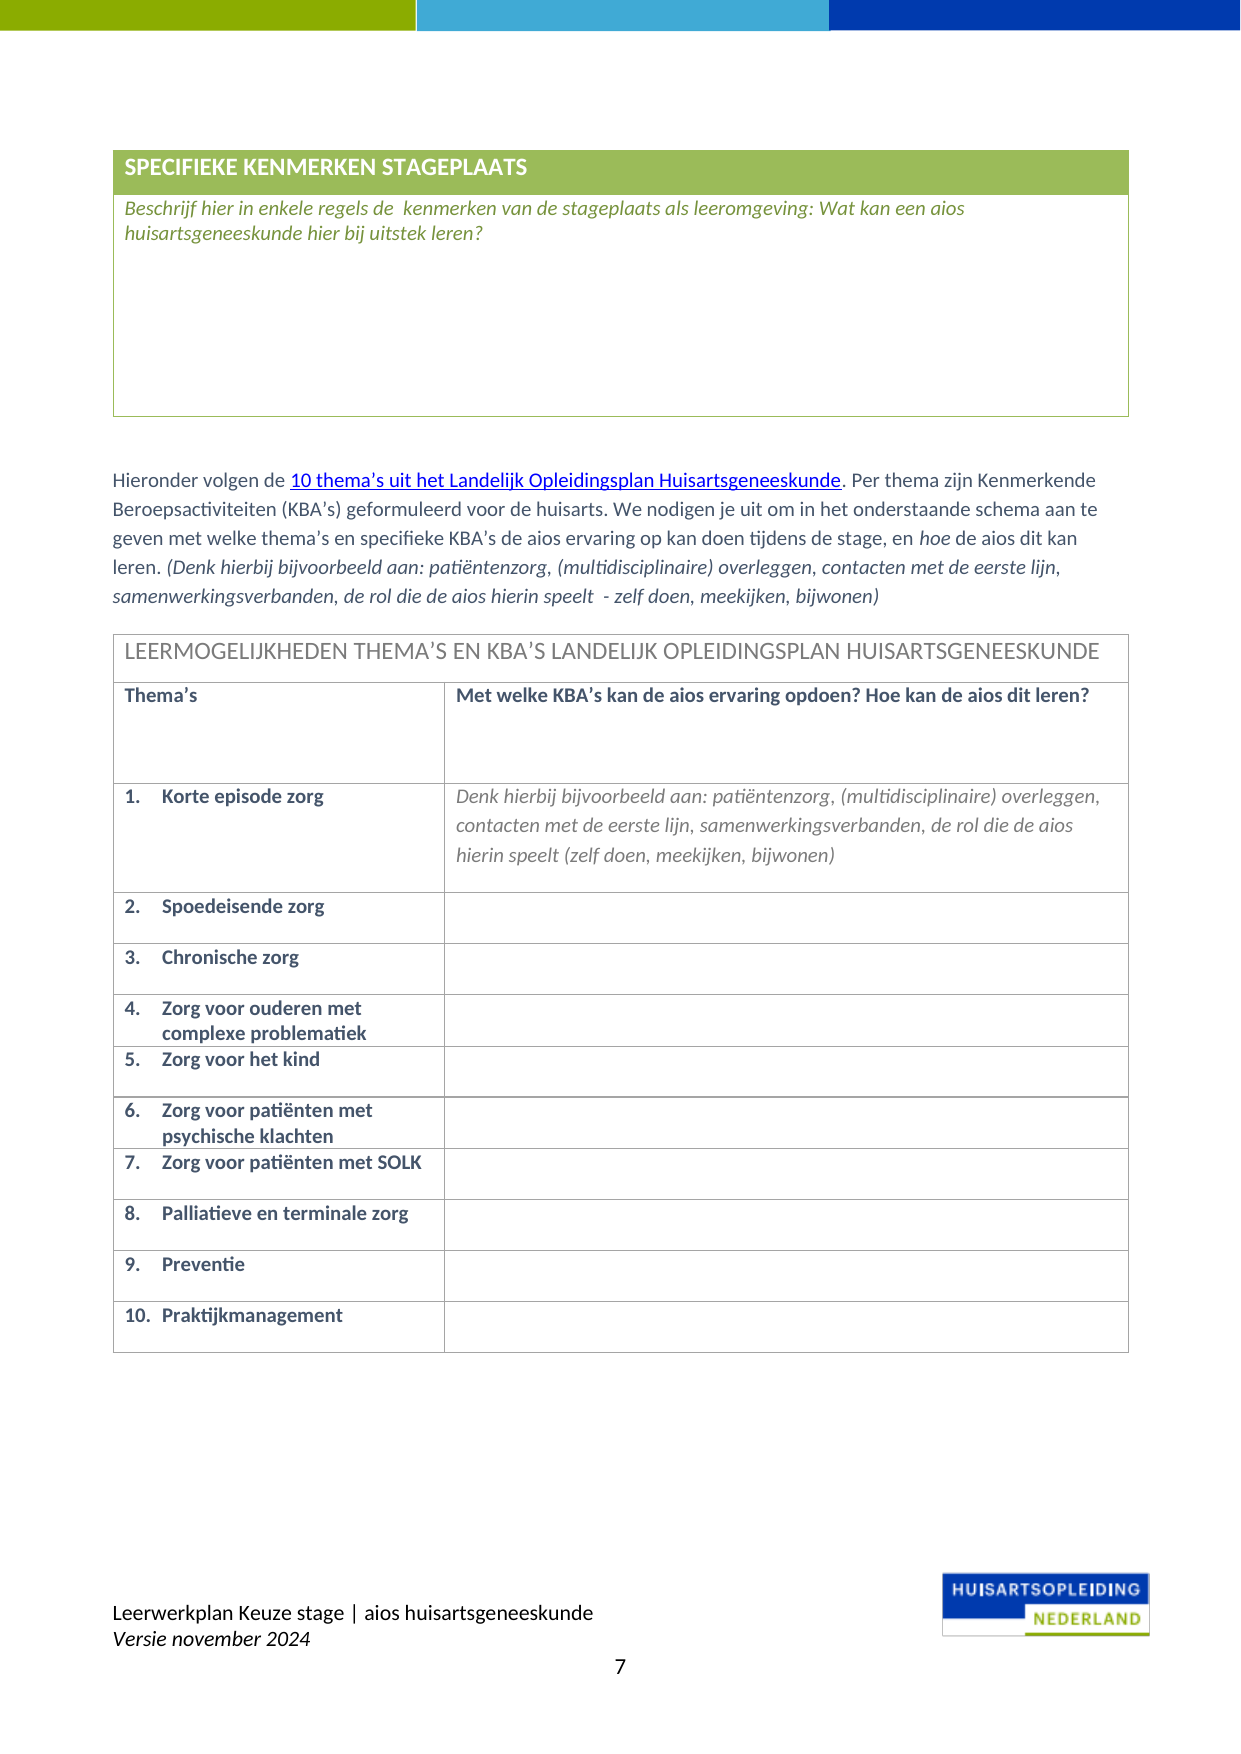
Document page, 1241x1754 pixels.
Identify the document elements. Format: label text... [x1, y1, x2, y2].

table_cell Zorg voor patiënten met psychische klachten [114, 1098, 444, 1148]
table_header SPECIFIEKE KENMERKEN STAGEPLAATS [114, 151, 1128, 194]
table_cell Praktijkmanagement [114, 1302, 444, 1352]
table_cell Zorg voor patiënten met SOLK [114, 1149, 444, 1199]
table_cell Zorg voor ouderen met complexe problematiek [114, 995, 444, 1046]
table_cell [445, 995, 1128, 1046]
table_cell Thema’s [114, 683, 444, 782]
table_cell Met welke KBA’s kan de aios ervaring opdoen? Hoe kan de aios dit leren? [445, 683, 1128, 782]
table_cell Spoedeisende zorg [114, 893, 444, 943]
table_cell [445, 1200, 1128, 1250]
table_cell [445, 1098, 1128, 1148]
table_cell [445, 1302, 1128, 1352]
table_cell Palliatieve en terminale zorg [114, 1200, 444, 1250]
table_cell [445, 1149, 1128, 1199]
table_cell [445, 944, 1128, 994]
table_cell Preventie [114, 1251, 444, 1301]
table_cell Beschrijf hier in enkele regels de kenmerken van de stageplaats als leeromgeving: Wat kan een aios huisartsgeneeskunde hier bij uitstek leren? [114, 195, 1128, 416]
table_cell Zorg voor het kind [114, 1047, 444, 1096]
table_cell [445, 893, 1128, 943]
table_cell [445, 1047, 1128, 1096]
table_cell Chronische zorg [114, 944, 444, 994]
text Hieronder volgen de 10 thema’s uit het Landelijk Opleidingsplan Huisartsgeneeskunde. Per thema zijn Kenmerkende Beroepsactiviteiten (KBA’s) geformuleerd voor de huisarts. We nodigen je uit om in het onderstaande schema aan te geven met welke thema’s en specifieke KBA’s de aios ervaring op kan doen tijdens de stage, en hoe de aios dit kan leren. (Denk hierbij bijvoorbeeld aan: patiëntenzorg, (multidisciplinaire) overleggen, contacten met de eerste lijn, samenwerkingsverbanden, de rol die de aios hierin speelt - zelf doen, meekijken, bijwonen) [112, 467, 1128, 609]
table_cell Denk hierbij bijvoorbeeld aan: patiëntenzorg, (multidisciplinaire) overleggen, contacten met de eerste lijn, samenwerkingsverbanden, de rol die de aios hierin speelt (zelf doen, meekijken, bijwonen) [445, 784, 1128, 892]
table_cell [445, 1251, 1128, 1301]
table_header LEERMOGELIJKHEDEN THEMA’S EN KBA’S LANDELIJK OPLEIDINGSPLAN HUISARTSGENEESKUNDE [114, 635, 1128, 682]
table_cell Korte episode zorg [114, 784, 444, 892]
